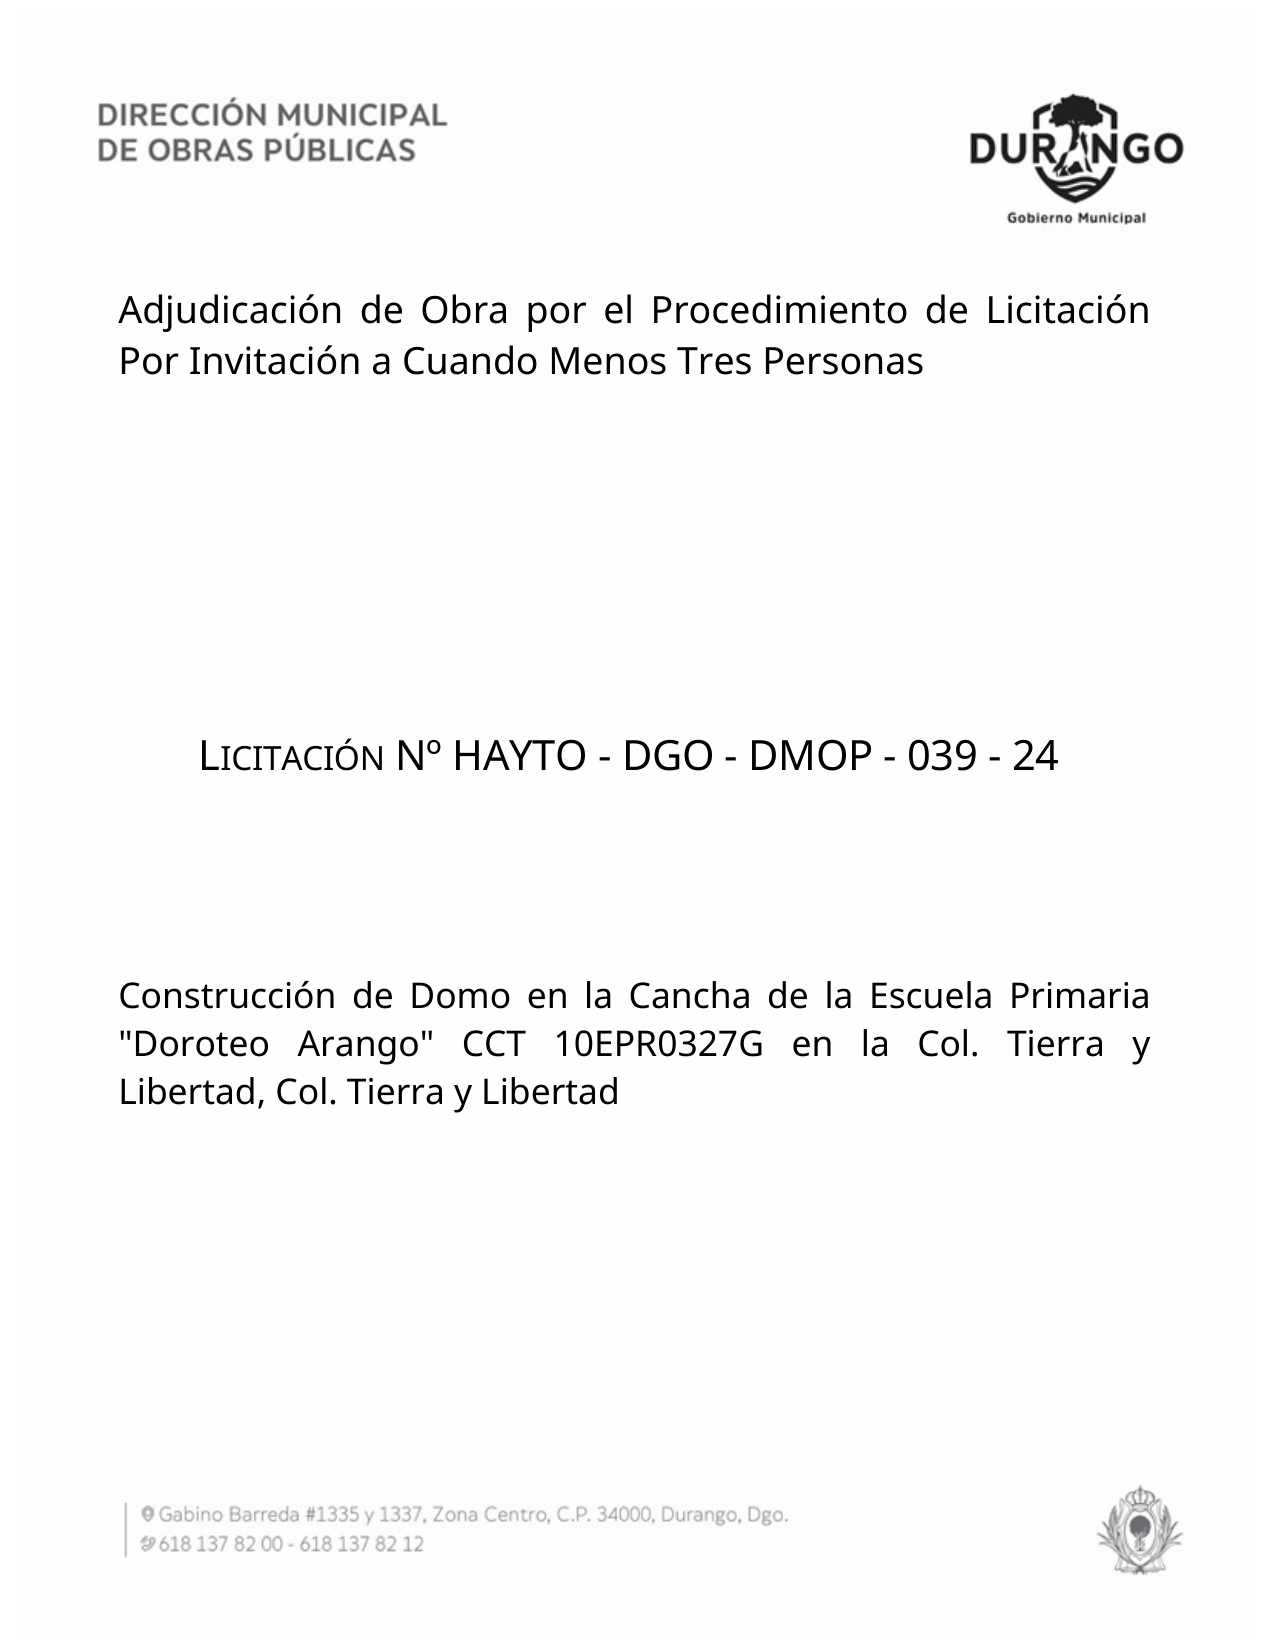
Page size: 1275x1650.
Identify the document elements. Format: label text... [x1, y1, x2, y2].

text Adjudicación de Obra por el Procedimiento de Licitación Por Invitación a Cuando Menos Tres Personas [118, 283, 1152, 385]
picture [13, 8, 1261, 1638]
text Licitación Nº HAYTO - DGO - DMOP - 039 - 24 [81, 726, 1178, 783]
text Construcción de Domo en la Cancha de la Escuela Primaria "Doroteo Arango" CCT 10EPR0327G en la Col. Tierra y Libertad, Col. Tierra y Libertad [118, 970, 1152, 1115]
